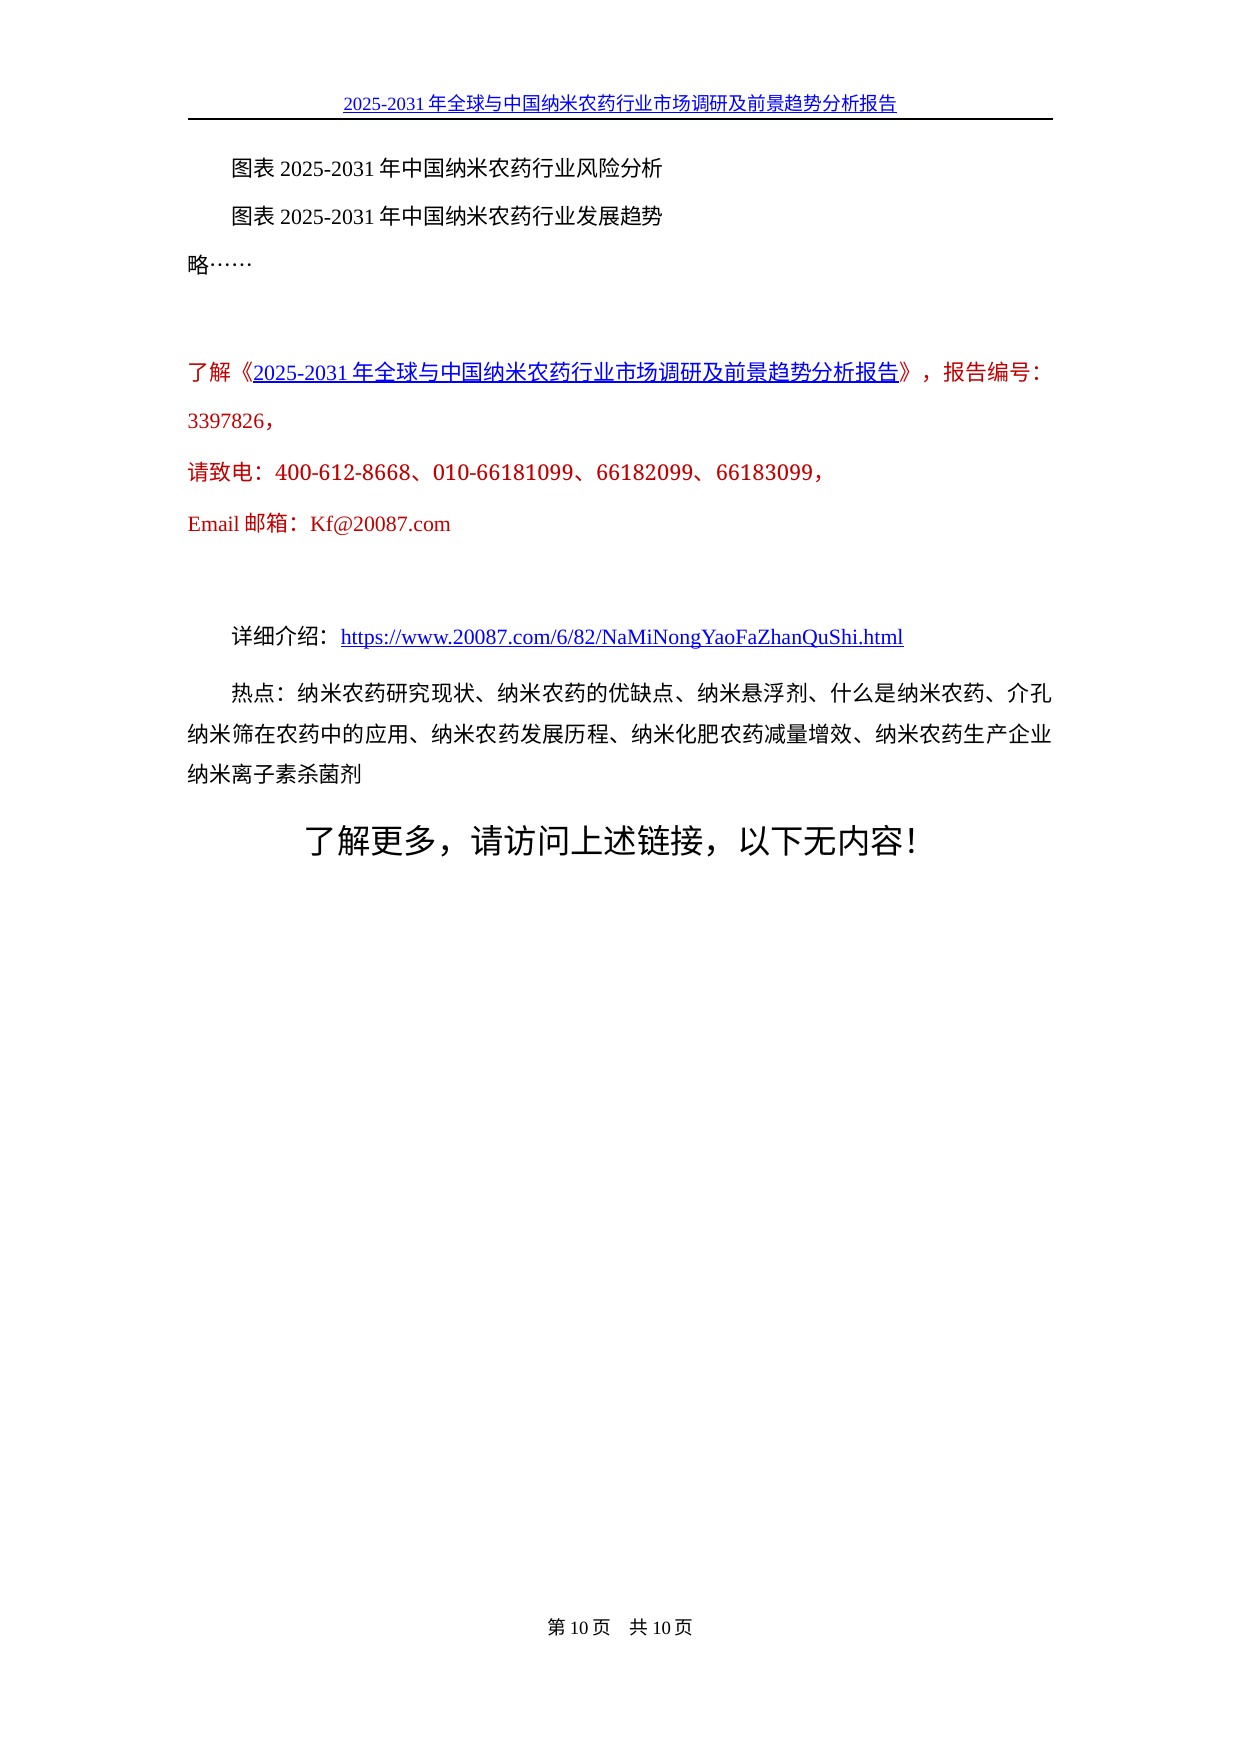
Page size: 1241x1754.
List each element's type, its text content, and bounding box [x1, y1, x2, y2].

title 了解更多，请访问上述链接，以下无内容！ [187, 807, 1053, 872]
text 热点：纳米农药研究现状、纳米农药的优缺点、纳米悬浮剂、什么是纳米农药、介孔纳米筛在农药中的应用、纳米农药发展历程、纳米化肥农药减量增效、纳米农药生产企业、纳米离子素杀菌剂 [187, 676, 1053, 789]
text 请致电：400-612-8668、010-66181099、66182099、66183099， [187, 454, 1053, 487]
text Email邮箱：Kf@20087.com [187, 506, 1053, 538]
text 详细介绍：https://www.20087.com/6/82/NaMiNongYaoFaZhanQuShi.html [187, 619, 1053, 651]
text 了解《2025-2031年全球与中国纳米农药行业市场调研及前景趋势分析报告》，报告编号：3397826， [187, 354, 1053, 435]
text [187, 150, 1053, 280]
